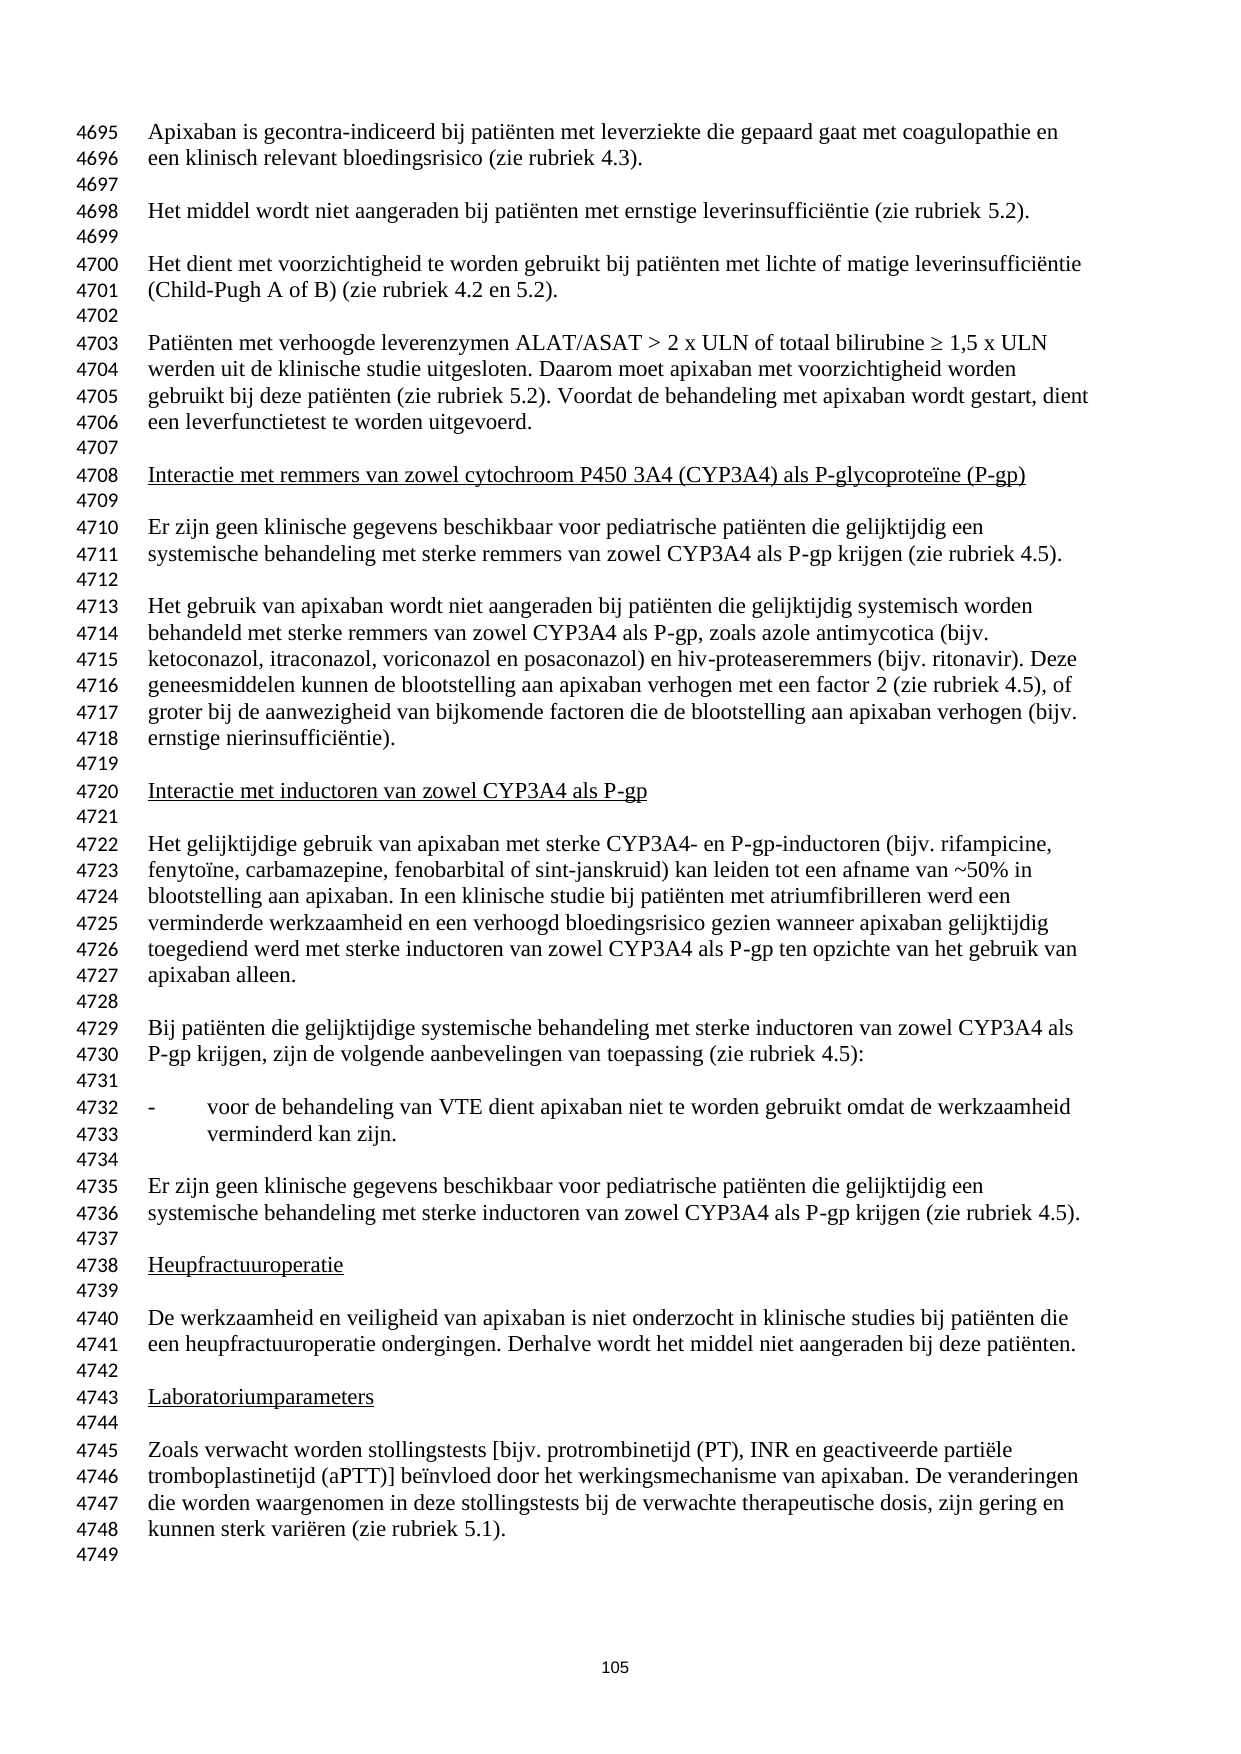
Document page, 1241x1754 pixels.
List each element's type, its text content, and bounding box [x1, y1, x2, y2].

text Het middel wordt niet aangeraden bij patiënten met ernstige leverinsufficiëntie (zie rubriek 5.2). [148, 197, 1092, 223]
list voor de behandeling van VTE dient apixaban niet te worden gebruikt omdat de werkzaamheid verminderd kan zijn. [148, 1093, 1092, 1146]
subtitle Interactie met inductoren van zowel CYP3A4 als P-gp [148, 777, 1092, 803]
text Zoals verwacht worden stollingstests [bijv. protrombinetijd (PT), INR en geactiveerde partiële tromboplastinetijd (aPTT)] beïnvloed door het werkingsmechanisme van apixaban. De veranderingen die worden waargenomen in deze stollingstests bij de verwachte therapeutische dosis, zijn gering en kunnen sterk variëren (zie rubriek 5.1). [148, 1436, 1092, 1541]
text Het gebruik van apixaban wordt niet aangeraden bij patiënten die gelijktijdig systemisch worden behandeld met sterke remmers van zowel CYP3A4 als P-gp, zoals azole antimycotica (bijv. ketoconazol, itraconazol, voriconazol en posaconazol) en hiv-proteaseremmers (bijv. ritonavir). Deze geneesmiddelen kunnen de blootstelling aan apixaban verhogen met een factor 2 (zie rubriek 4.5), of groter bij de aanwezigheid van bijkomende factoren die de blootstelling aan apixaban verhogen (bijv. ernstige nierinsufficiëntie). [148, 592, 1092, 751]
text Het dient met voorzichtigheid te worden gebruikt bij patiënten met lichte of matige leverinsufficiëntie (Child-Pugh A of B) (zie rubriek 4.2 en 5.2). [148, 250, 1092, 303]
subtitle Laboratoriumparameters [148, 1383, 1092, 1409]
text Het gelijktijdige gebruik van apixaban met sterke CYP3A4- en P-gp-inductoren (bijv. rifampicine, fenytoïne, carbamazepine, fenobarbital of sint-janskruid) kan leiden tot een afname van ~50% in blootstelling aan apixaban. In een klinische studie bij patiënten met atriumfibrilleren werd een verminderde werkzaamheid en een verhoogd bloedingsrisico gezien wanneer apixaban gelijktijdig toegediend werd met sterke inductoren van zowel CYP3A4 als P-gp ten opzichte van het gebruik van apixaban alleen. [148, 830, 1092, 988]
text Patiënten met verhoogde leverenzymen ALAT/ASAT > 2 x ULN of totaal bilirubine ≥ 1,5 x ULN werden uit de klinische studie uitgesloten. Daarom moet apixaban met voorzichtigheid worden gebruikt bij deze patiënten (zie rubriek 5.2). Voordat de behandeling met apixaban wordt gestart, dient een leverfunctietest te worden uitgevoerd. [148, 329, 1092, 434]
text Er zijn geen klinische gegevens beschikbaar voor pediatrische patiënten die gelijktijdig een systemische behandeling met sterke remmers van zowel CYP3A4 als P-gp krijgen (zie rubriek 4.5). [148, 513, 1092, 566]
text Er zijn geen klinische gegevens beschikbaar voor pediatrische patiënten die gelijktijdig een systemische behandeling met sterke inductoren van zowel CYP3A4 als P-gp krijgen (zie rubriek 4.5). [148, 1172, 1092, 1225]
subtitle Interactie met remmers van zowel cytochroom P450 3A4 (CYP3A4) als P-glycoproteïne (P-gp) [148, 461, 1092, 487]
text Bij patiënten die gelijktijdige systemische behandeling met sterke inductoren van zowel CYP3A4 als P-gp krijgen, zijn de volgende aanbevelingen van toepassing (zie rubriek 4.5): [148, 1014, 1092, 1067]
text De werkzaamheid en veiligheid van apixaban is niet onderzocht in klinische studies bij patiënten die een heupfractuuroperatie ondergingen. Derhalve wordt het middel niet aangeraden bij deze patiënten. [148, 1304, 1092, 1357]
subtitle Heupfractuuroperatie [148, 1251, 1092, 1278]
text Apixaban is gecontra-indiceerd bij patiënten met leverziekte die gepaard gaat met coagulopathie en een klinisch relevant bloedingsrisico (zie rubriek 4.3). [148, 118, 1092, 171]
